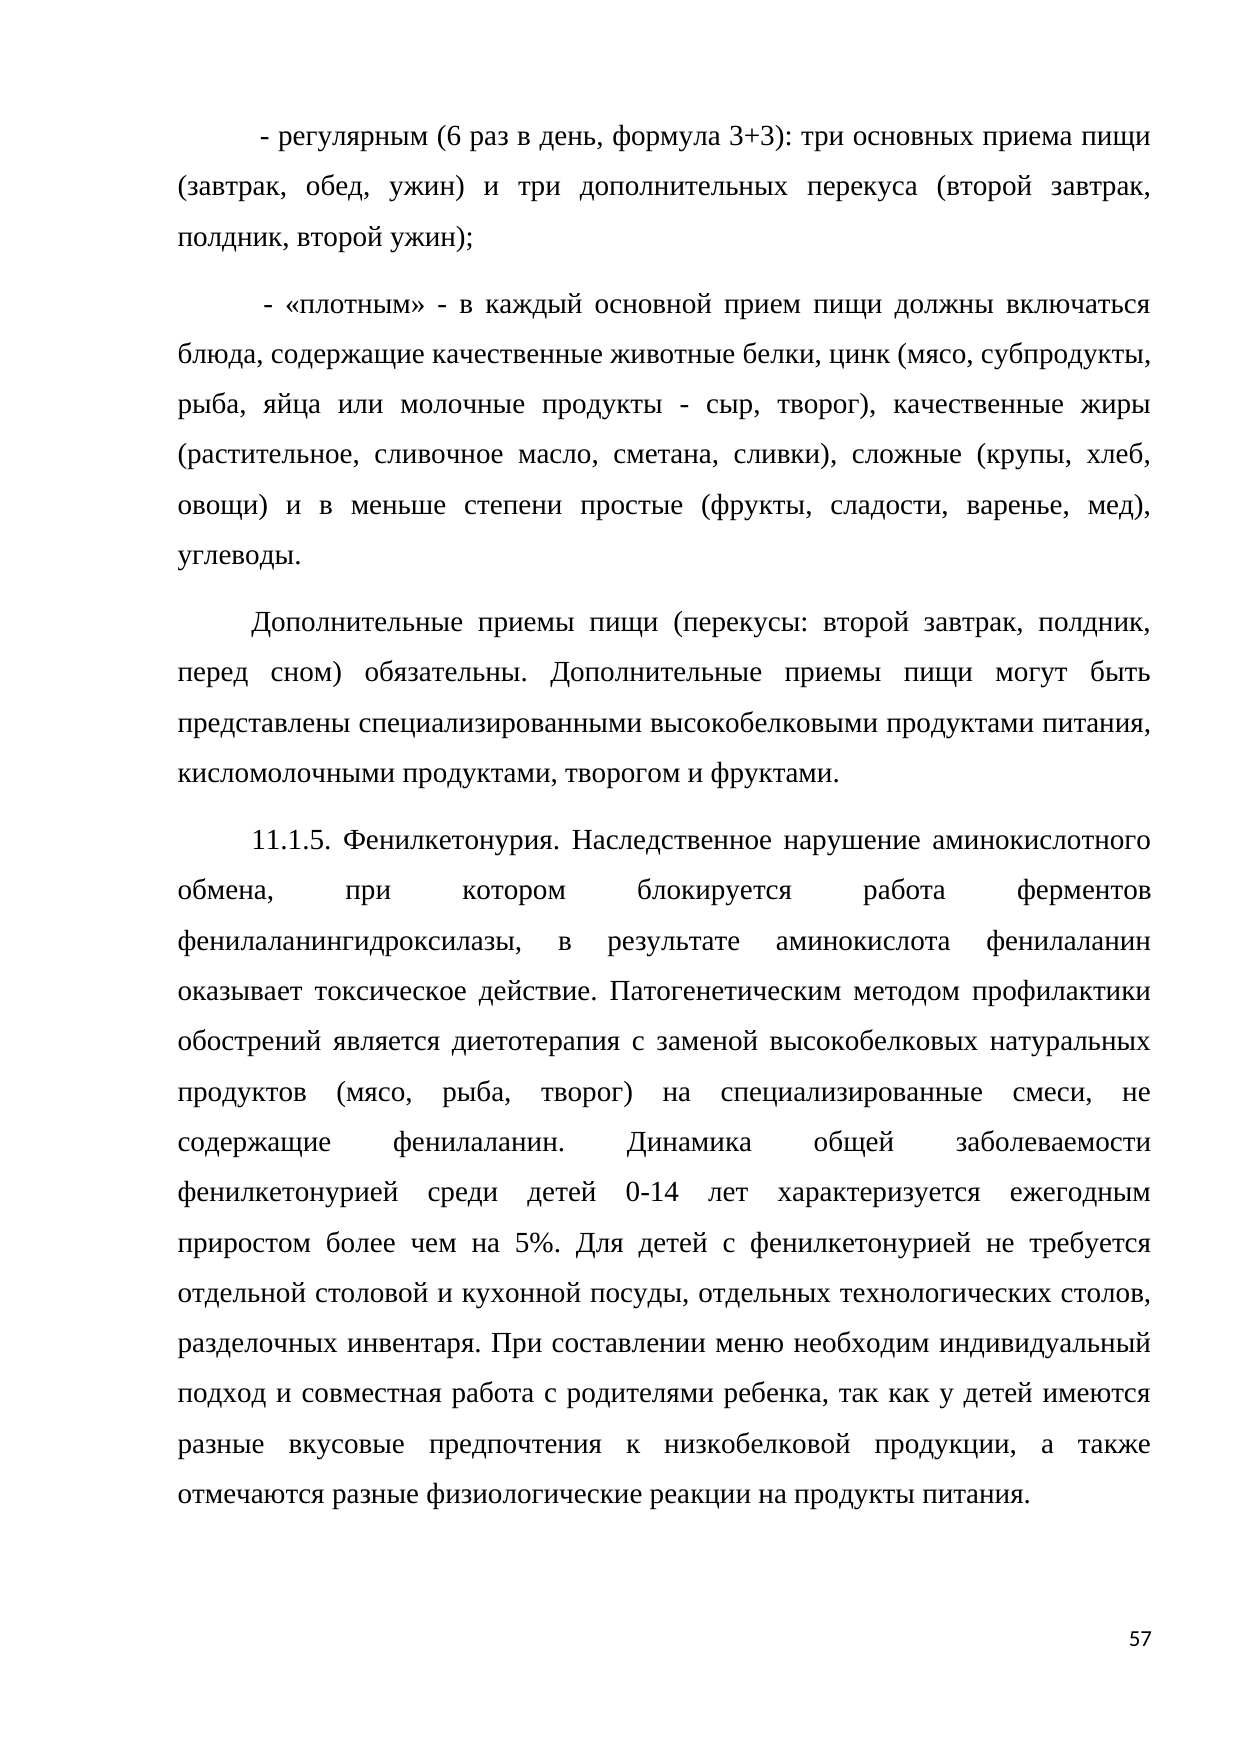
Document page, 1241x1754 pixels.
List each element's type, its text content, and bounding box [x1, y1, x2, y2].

text 11.1.5. Фенилкетонурия. Наследственное нарушение аминокислотного обмена, при котором блокируется работа ферментов фенилаланингидроксилазы, в результате аминокислота фенилаланин оказывает токсическое действие. Патогенетическим методом профилактики обострений является диетотерапия с заменой высокобелковых натуральных продуктов (мясо, рыба, творог) на специализированные смеси, не содержащие фенилаланин. Динамика общей заболеваемости фенилкетонурией среди детей 0-14 лет характеризуется ежегодным приростом более чем на 5%. Для детей с фенилкетонурией не требуется отдельной столовой и кухонной посуды, отдельных технологических столов, разделочных инвентаря. При составлении меню необходим индивидуальный подход и совместная работа с родителями ребенка, так как у детей имеются разные вкусовые предпочтения к низкобелковой продукции, а также отмечаются разные физиологические реакции на продукты питания. [177, 822, 1152, 1510]
text - «плотным» - в каждый основной прием пищи должны включаться блюда, содержащие качественные животные белки, цинк (мясо, субпродукты, рыба, яйца или молочные продукты - сыр, творог), качественные жиры (растительное, сливочное масло, сметана, сливки), сложные (крупы, хлеб, овощи) и в меньше степени простые (фрукты, сладости, варенье, мед), углеводы. [177, 286, 1152, 571]
text - регулярным (6 раз в день, формула 3+3): три основных приема пищи (завтрак, обед, ужин) и три дополнительных перекуса (второй завтрак, полдник, второй ужин); [177, 118, 1152, 252]
text Дополнительные приемы пищи (перекусы: второй завтрак, полдник, перед сном) обязательны. Дополнительные приемы пищи могут быть представлены специализированными высокобелковыми продуктами питания, кисломолочными продуктами, творогом и фруктами. [177, 604, 1152, 789]
